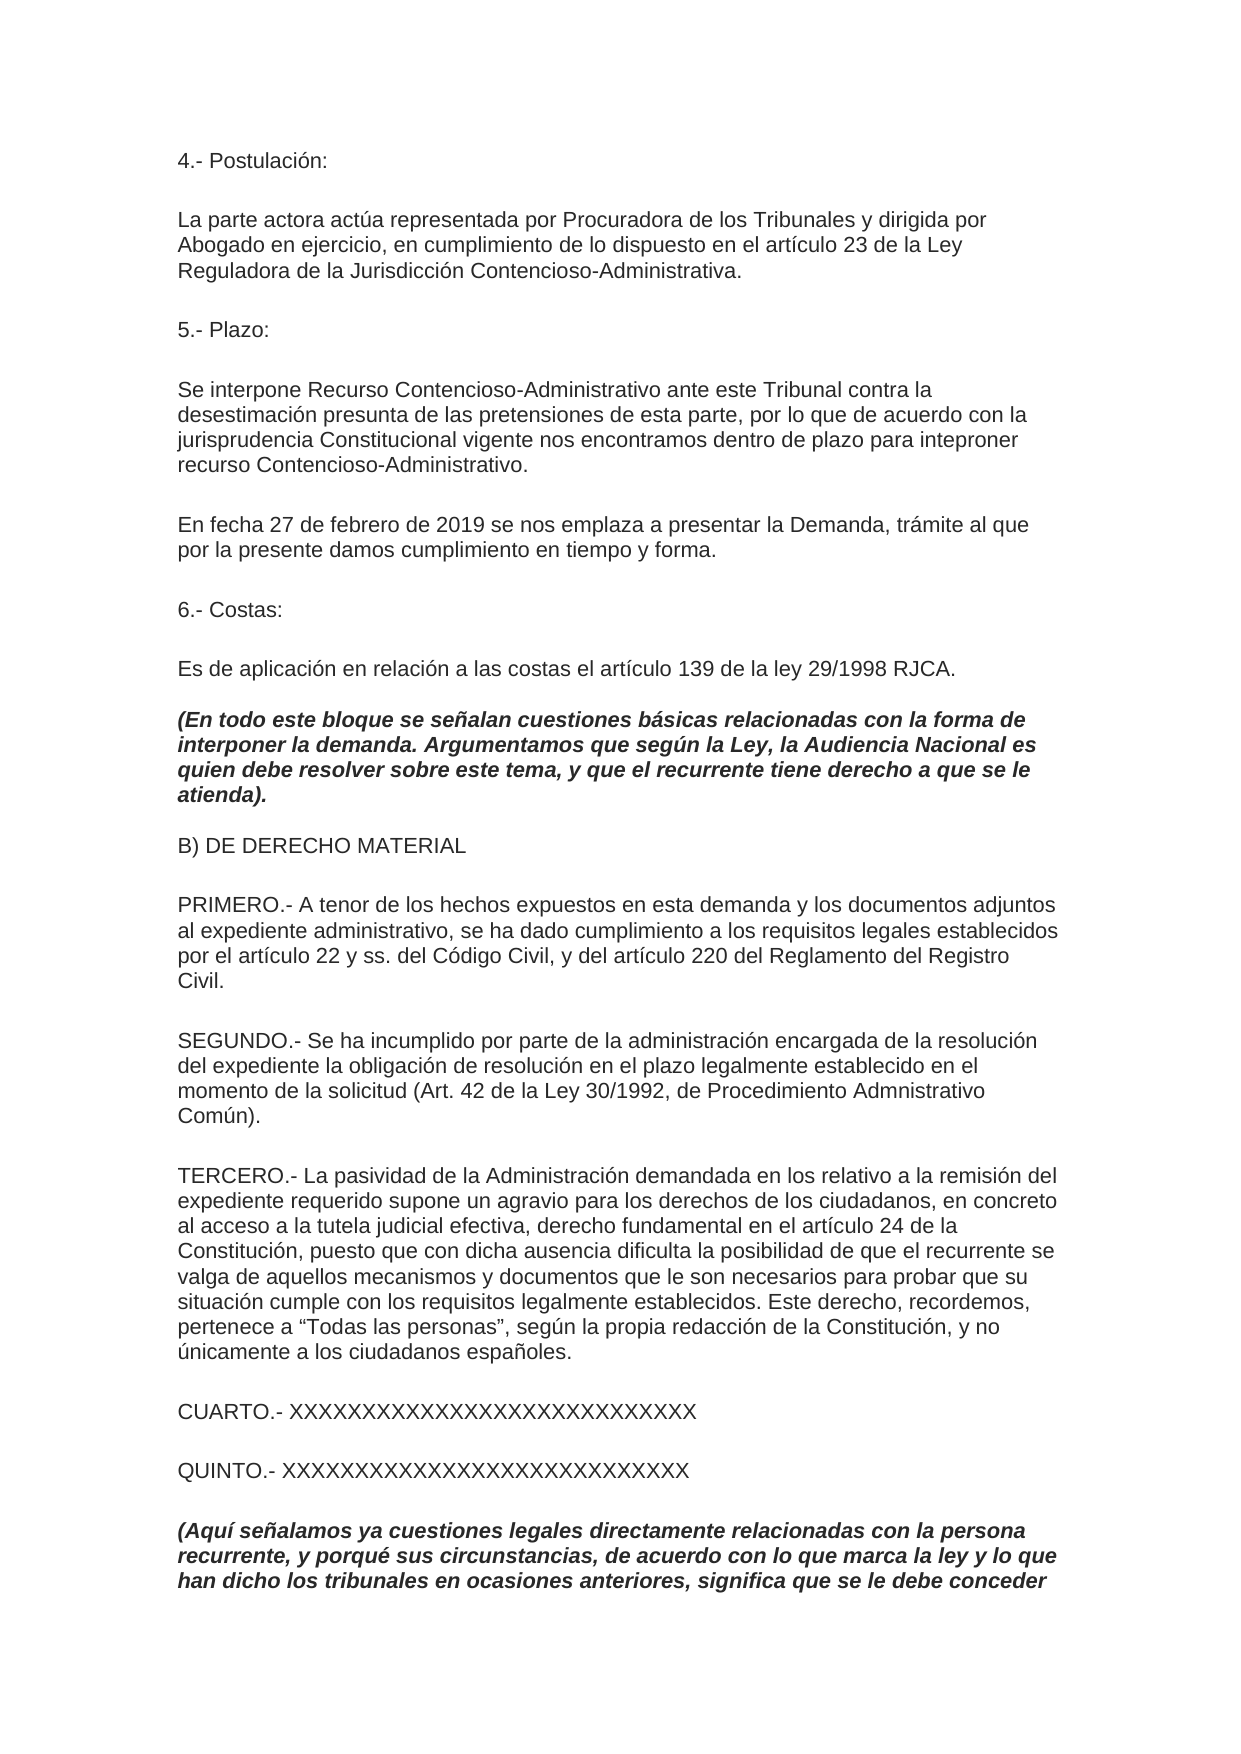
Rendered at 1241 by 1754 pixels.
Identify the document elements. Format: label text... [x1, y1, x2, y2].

text Es de aplicación en relación a las costas el artículo 139 de la ley 29/1998 RJCA. (En todo este bloque se señalan cuestiones básicas relacionadas con la forma de interponer la demanda. Argumentamos que según la Ley, la Audiencia Nacional es quien debe resolver sobre este tema, y que el recurrente tiene derecho a que se le atienda). [177, 656, 1063, 833]
text 5.- Plazo: [177, 317, 1063, 342]
text 6.- Costas: [177, 597, 1063, 622]
text En fecha 27 de febrero de 2019 se nos emplaza a presentar la Demanda, trámite al que por la presente damos cumplimiento en tiempo y forma. [177, 512, 1063, 562]
text TERCERO.- La pasividad de la Administración demandada en los relativo a la remisión del expediente requerido supone un agravio para los derechos de los ciudadanos, en concreto al acceso a la tutela judicial efectiva, derecho fundamental en el artículo 24 de la Constitución, puesto que con dicha ausencia dificulta la posibilidad de que el recurrente se valga de aquellos mecanismos y documentos que le son necesarios para probar que su situación cumple con los requisitos legalmente establecidos. Este derecho, recordemos, pertenece a “Todas las personas”, según la propia redacción de la Constitución, y no únicamente a los ciudadanos españoles. [177, 1163, 1063, 1364]
text B) DE DERECHO MATERIAL [177, 833, 1063, 858]
text SEGUNDO.- Se ha incumplido por parte de la administración encargada de la resolución del expediente la obligación de resolución en el plazo legalmente establecido en el momento de la solicitud (Art. 42 de la Ley 30/1992, de Procedimiento Admnistrativo Común). [177, 1028, 1063, 1128]
text PRIMERO.- A tenor de los hechos expuestos en esta demanda y los documentos adjuntos al expediente administrativo, se ha dado cumplimiento a los requisitos legales establecidos por el artículo 22 y ss. del Código Civil, y del artículo 220 del Reglamento del Registro Civil. [177, 892, 1063, 993]
text QUINTO.- XXXXXXXXXXXXXXXXXXXXXXXXXXXX [177, 1458, 1063, 1484]
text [177, 1518, 1063, 1594]
text CUARTO.- XXXXXXXXXXXXXXXXXXXXXXXXXXXX [177, 1399, 1063, 1424]
text 4.- Postulación: [177, 148, 1063, 173]
text Se interpone Recurso Contencioso-Administrativo ante este Tribunal contra la desestimación presunta de las pretensiones de esta parte, por lo que de acuerdo con la jurisprudencia Constitucional vigente nos encontramos dentro de plazo para inteproner recurso Contencioso-Administrativo. [177, 377, 1063, 478]
text La parte actora actúa representada por Procuradora de los Tribunales y dirigida por Abogado en ejercicio, en cumplimiento de lo dispuesto en el artículo 23 de la Ley Reguladora de la Jurisdicción Contencioso-Administrativa. [177, 207, 1063, 283]
